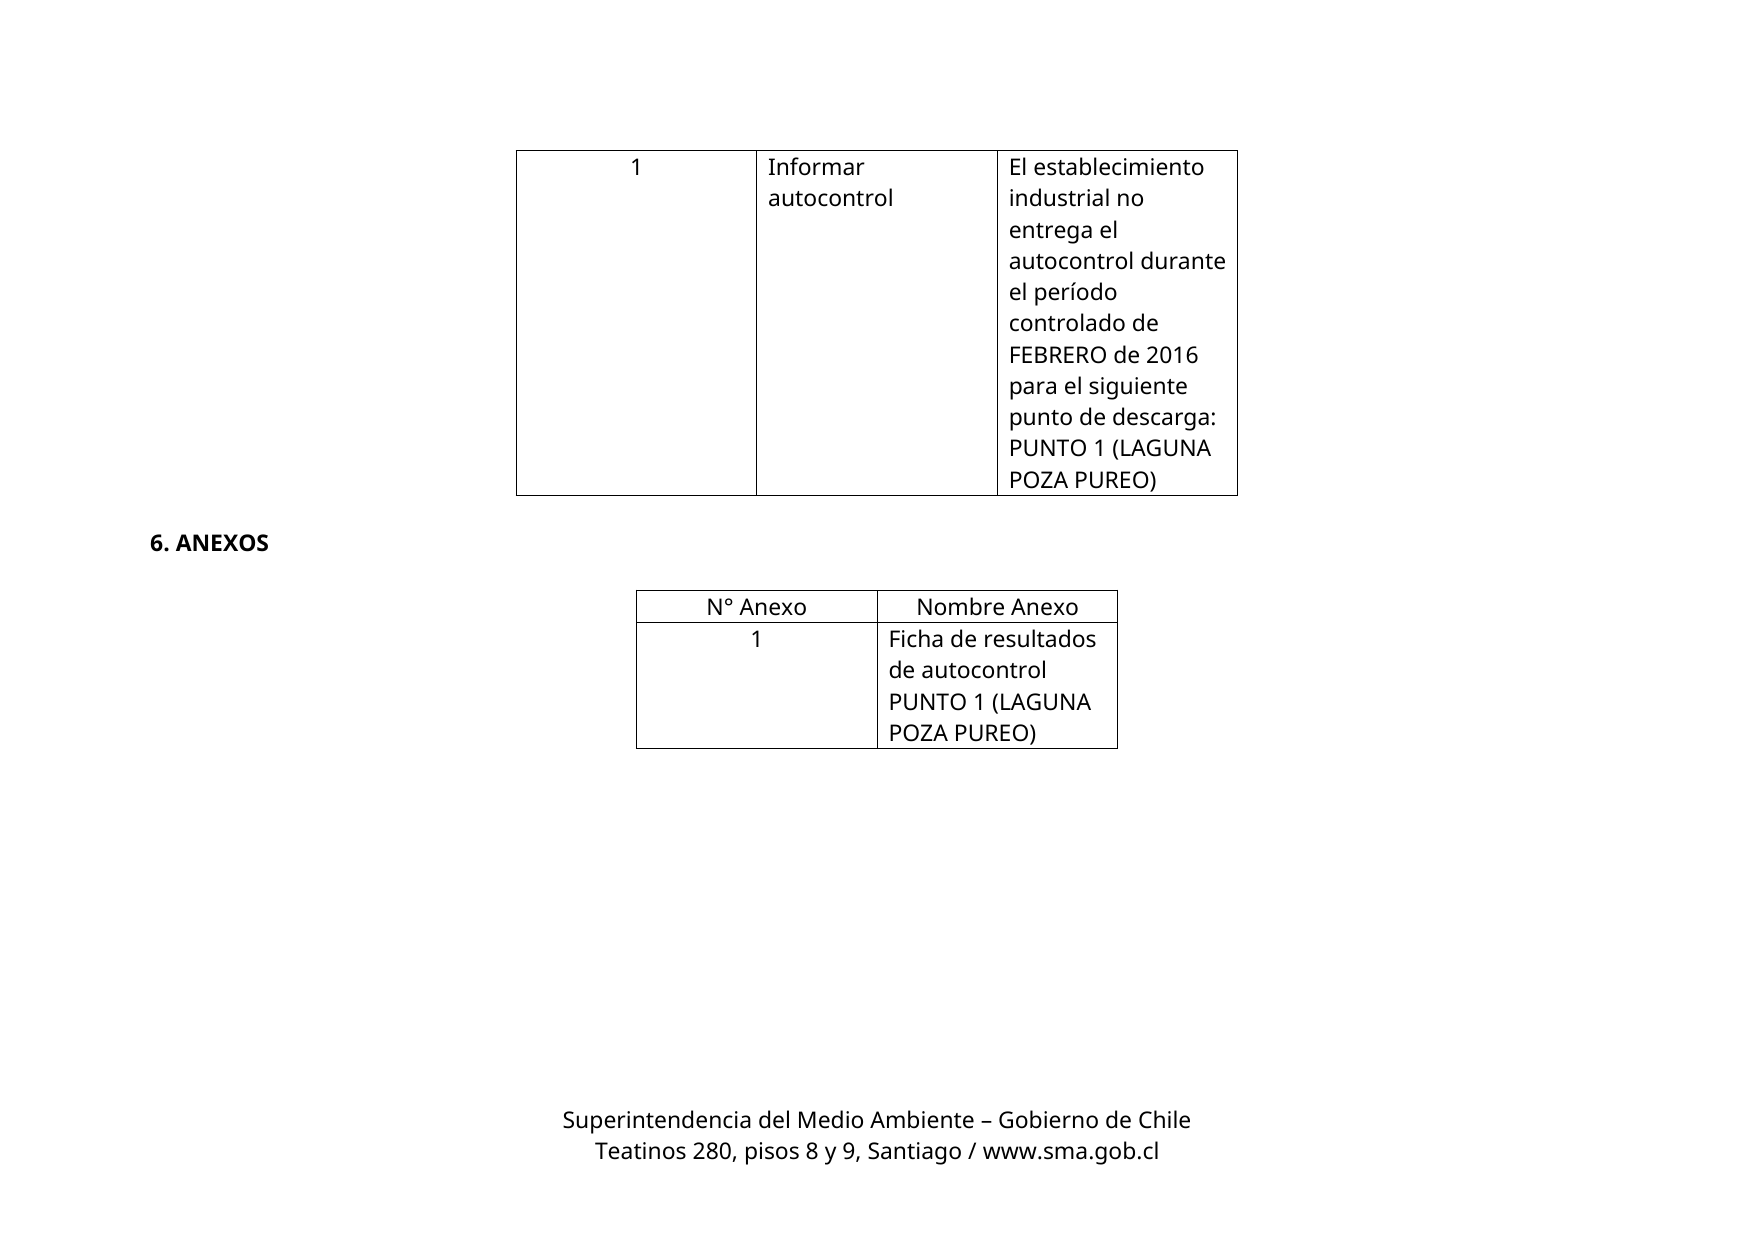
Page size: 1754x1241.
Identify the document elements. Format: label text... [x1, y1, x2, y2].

table_cell Informar autocontrol [757, 151, 997, 495]
table_header Nombre Anexo [878, 591, 1117, 622]
table_cell Ficha de resultados de autocontrol PUNTO 1 (LAGUNA POZA PUREO) [878, 623, 1117, 748]
table_header N° Anexo [637, 591, 877, 622]
table_cell El establecimiento industrial no entrega el autocontrol durante el período controlado de FEBRERO de 2016 para el siguiente punto de descarga: PUNTO 1 (LAGUNA POZA PUREO) [998, 151, 1237, 495]
table_cell 1 [517, 151, 756, 495]
table_cell 1 [637, 623, 877, 748]
text 6. ANEXOS [150, 496, 1604, 558]
